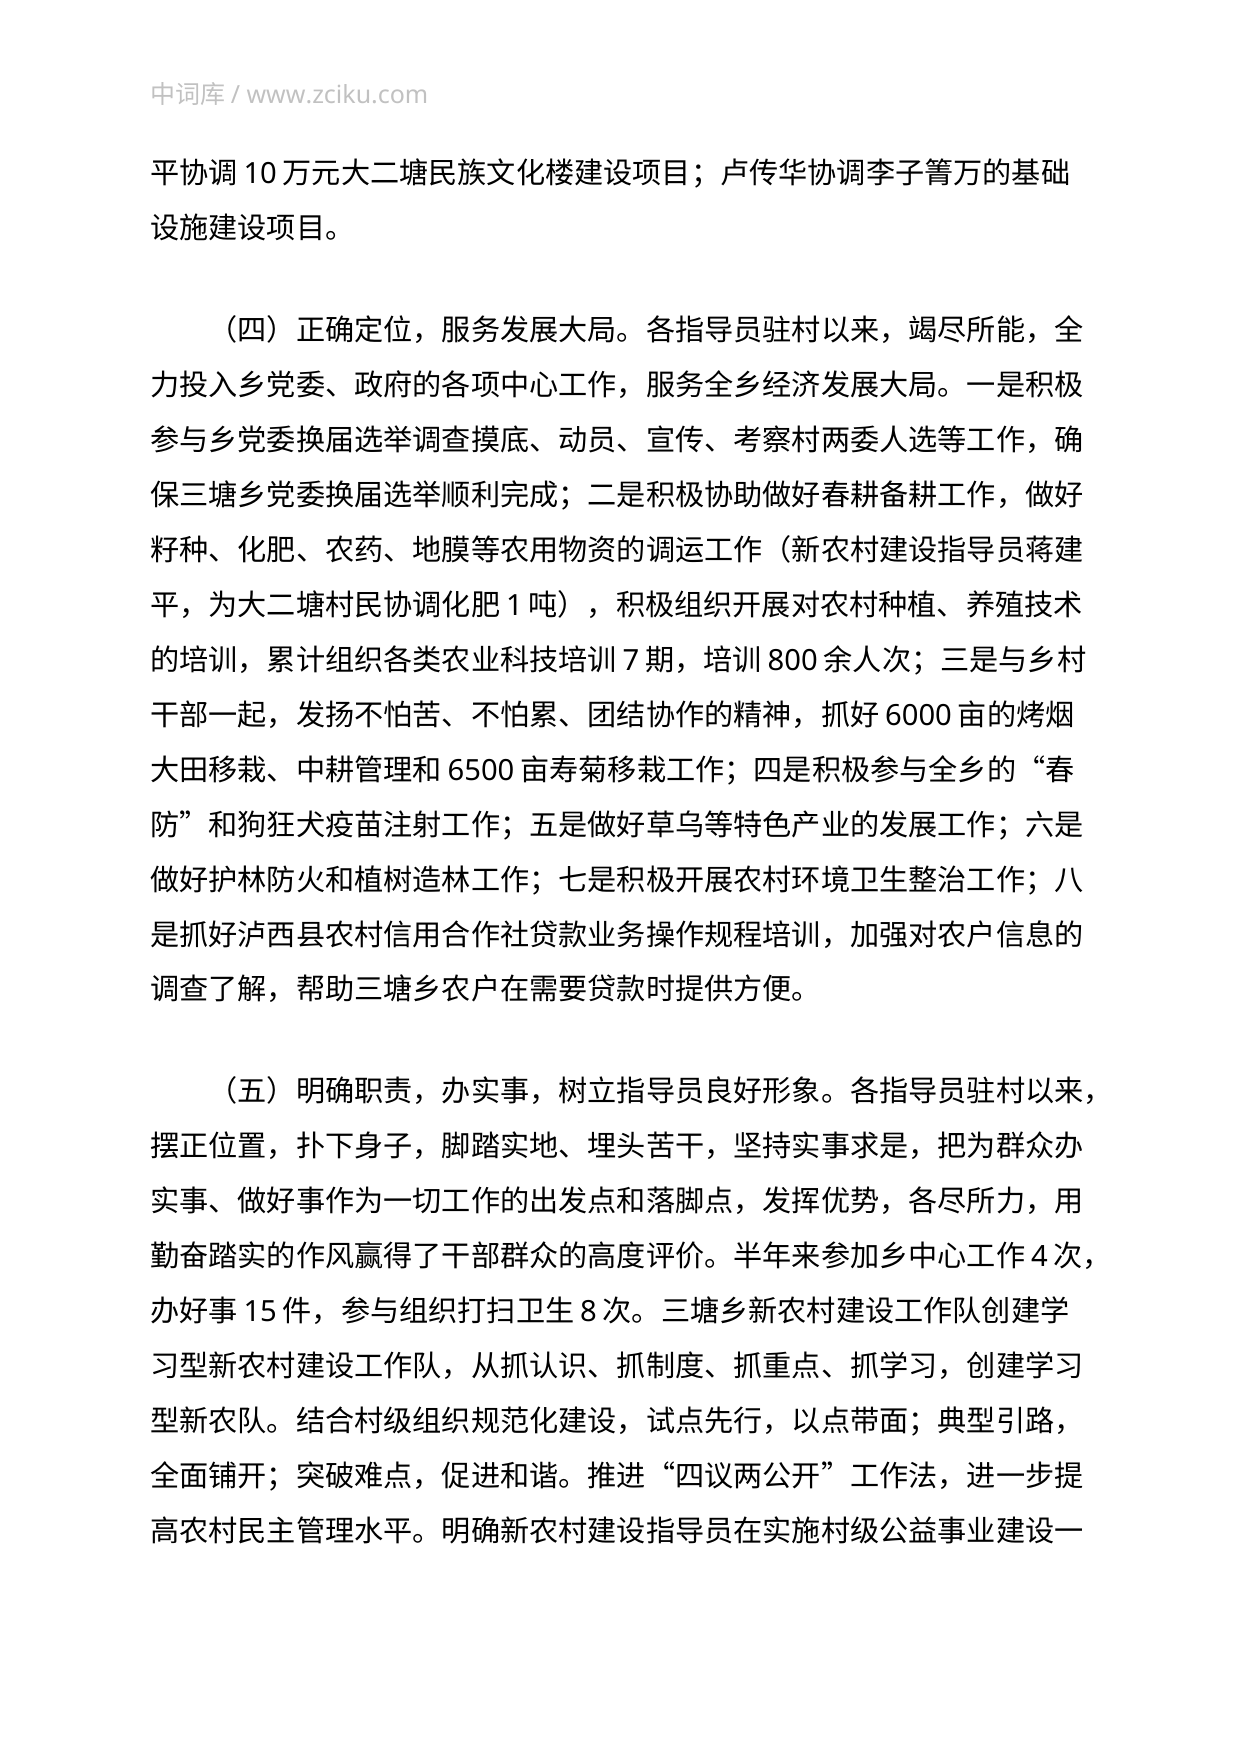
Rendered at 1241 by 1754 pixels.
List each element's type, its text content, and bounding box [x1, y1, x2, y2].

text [150, 1068, 1090, 1549]
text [150, 150, 1090, 247]
text （四）正确定位，服务发展大局。各指导员驻村以来，竭尽所能，全力投入乡党委、政府的各项中心工作，服务全乡经济发展大局。一是积极参与乡党委换届选举调查摸底、动员、宣传、考察村两委人选等工作，确保三塘乡党委换届选举顺利完成；二是积极协助做好春耕备耕工作，做好籽种、化肥、农药、地膜等农用物资的调运工作（新农村建设指导员蒋建平，为大二塘村民协调化肥1吨），积极组织开展对农村种植、养殖技术的培训，累计组织各类农业科技培训7期，培训800余人次；三是与乡村干部一起，发扬不怕苦、不怕累、团结协作的精神，抓好6000亩的烤烟大田移栽、中耕管理和6500亩寿菊移栽工作；四是积极参与全乡的“春防”和狗狂犬疫苗注射工作；五是做好草乌等特色产业的发展工作；六是做好护林防火和植树造林工作；七是积极开展农村环境卫生整治工作；八是抓好泸西县农村信用合作社贷款业务操作规程培训，加强对农户信息的调查了解，帮助三塘乡农户在需要贷款时提供方便。 [150, 307, 1090, 1008]
